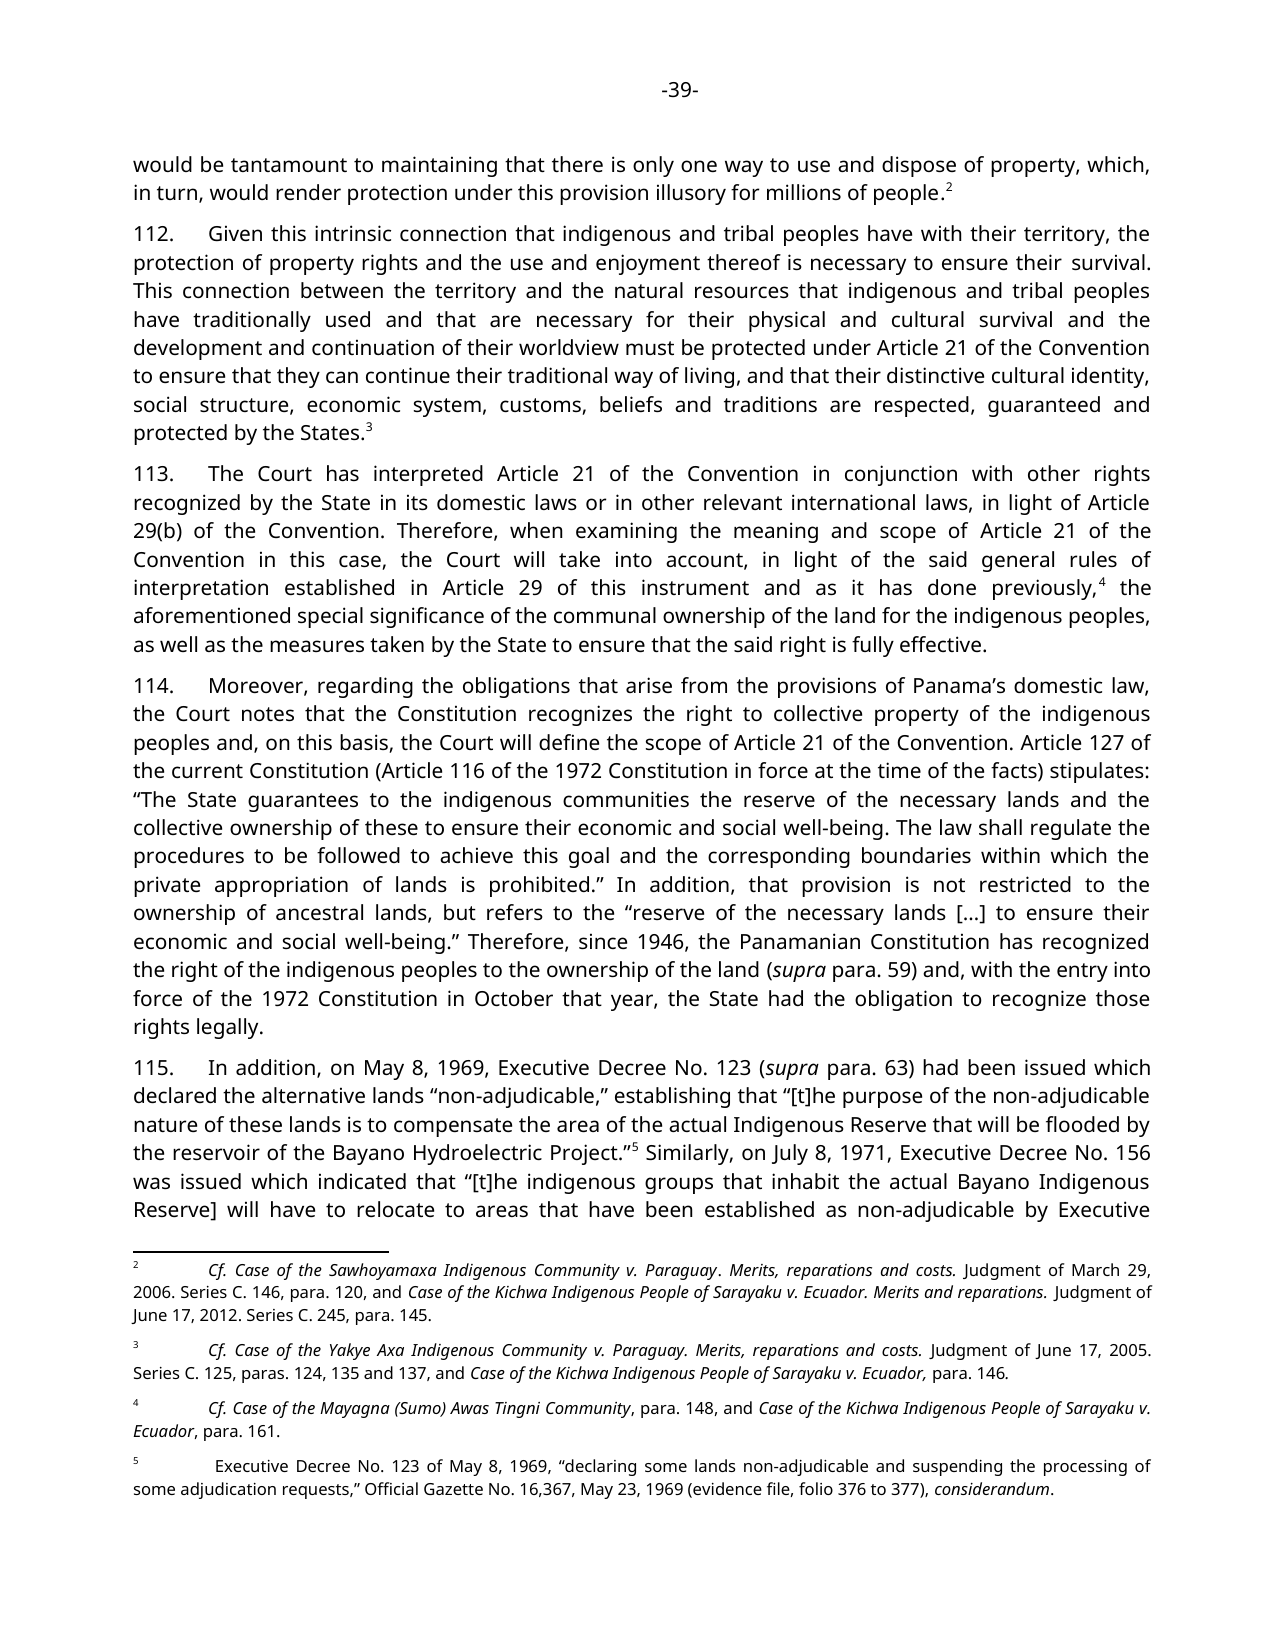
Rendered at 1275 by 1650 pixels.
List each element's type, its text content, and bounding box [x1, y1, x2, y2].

list The Court has interpreted Article 21 of the Convention in conjunction with other rights recognized by the State in its domestic laws or in other relevant international laws, in light of Article 29(b) of the Convention. Therefore, when examining the meaning and scope of Article 21 of the Convention in this case, the Court will take into account, in light of the said general rules of interpretation established in Article 29 of this instrument and as it has done previously, the aforementioned special significance of the communal ownership of the land for the indigenous peoples, as well as the measures taken by the State to ensure that the said right is fully effective. [133, 459, 1152, 658]
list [133, 150, 1152, 207]
list Given this intrinsic connection that indigenous and tribal peoples have with their territory, the protection of property rights and the use and enjoyment thereof is necessary to ensure their survival. This connection between the territory and the natural resources that indigenous and tribal peoples have traditionally used and that are necessary for their physical and cultural survival and the development and continuation of their worldview must be protected under Article 21 of the Convention to ensure that they can continue their traditional way of living, and that their distinctive cultural identity, social structure, economic system, customs, beliefs and traditions are respected, guaranteed and protected by the States. [133, 219, 1152, 447]
list Moreover, regarding the obligations that arise from the provisions of Panama’s domestic law, the Court notes that the Constitution recognizes the right to collective property of the indigenous peoples and, on this basis, the Court will define the scope of Article 21 of the Convention. Article 127 of the current Constitution (Article 116 of the 1972 Constitution in force at the time of the facts) stipulates: “The State guarantees to the indigenous communities the reserve of the necessary lands and the collective ownership of these to ensure their economic and social well-being. The law shall regulate the procedures to be followed to achieve this goal and the corresponding boundaries within which the private appropriation of lands is prohibited.” In addition, that provision is not restricted to the ownership of ancestral lands, but refers to the “reserve of the necessary lands […] to ensure their economic and social well-being.” Therefore, since 1946, the Panamanian Constitution has recognized the right of the indigenous peoples to the ownership of the land (supra para. 59) and, with the entry into force of the 1972 Constitution in October that year, the State had the obligation to recognize those rights legally. [133, 671, 1152, 1041]
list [133, 1053, 1152, 1224]
